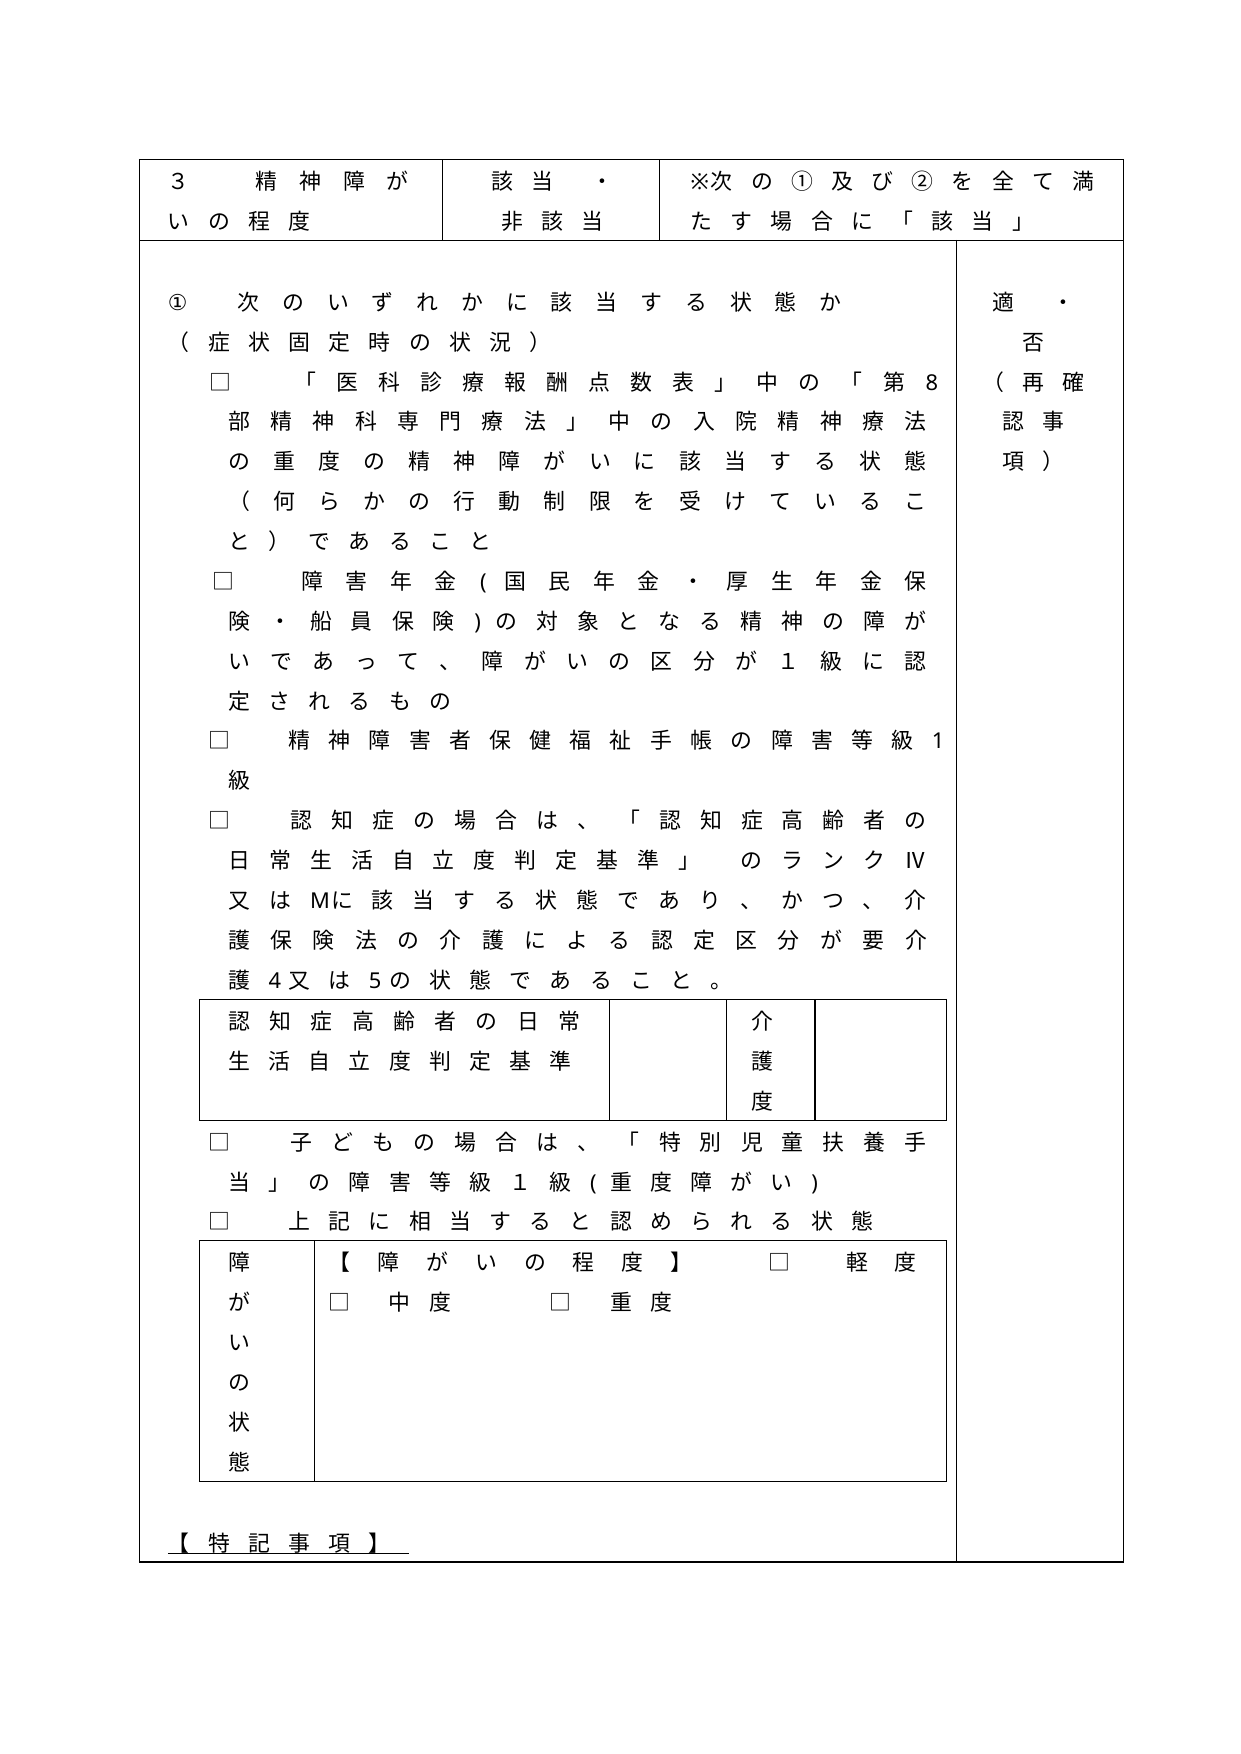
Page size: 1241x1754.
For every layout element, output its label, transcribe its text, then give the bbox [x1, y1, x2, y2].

table_header ３ 精神障がいの程度 [140, 160, 442, 240]
table_cell 適 ・ 否 （再確認事項） [957, 241, 1123, 1561]
table_header ※次の①及び②を全て満たす場合に「該当」 [660, 160, 1123, 240]
table_header 該当 ・ 非該当 [443, 160, 659, 240]
table_cell ① 次のいずれかに該当する状態か（症状固定時の状況） □ 「医科診療報酬点数表」中の「第8部精神科専門療法」中の入院精神療法の重度の精神障がいに該当する状態（何らかの行動制限を受けていること）であること □ 障害年金(国民年金・厚生年金保険・船員保険)の対象となる精神の障がいであって、障がいの区分が１級に認定されるもの □ 精神障害者保健福祉手帳の障害等級1級 □ 認知症の場合は、「認知症高齢者の日常生活自立度判定基準」 のランクⅣ又はMに該当する状態であり、かつ、介護保険法の介護による認定区分が要介護4又は5の状態であること。 □ 子どもの場合は、「特別児童扶養手当」の障害等級１級(重度障がい) □ 上記に相当すると認められる状態 【特記事項】 [140, 241, 956, 1561]
